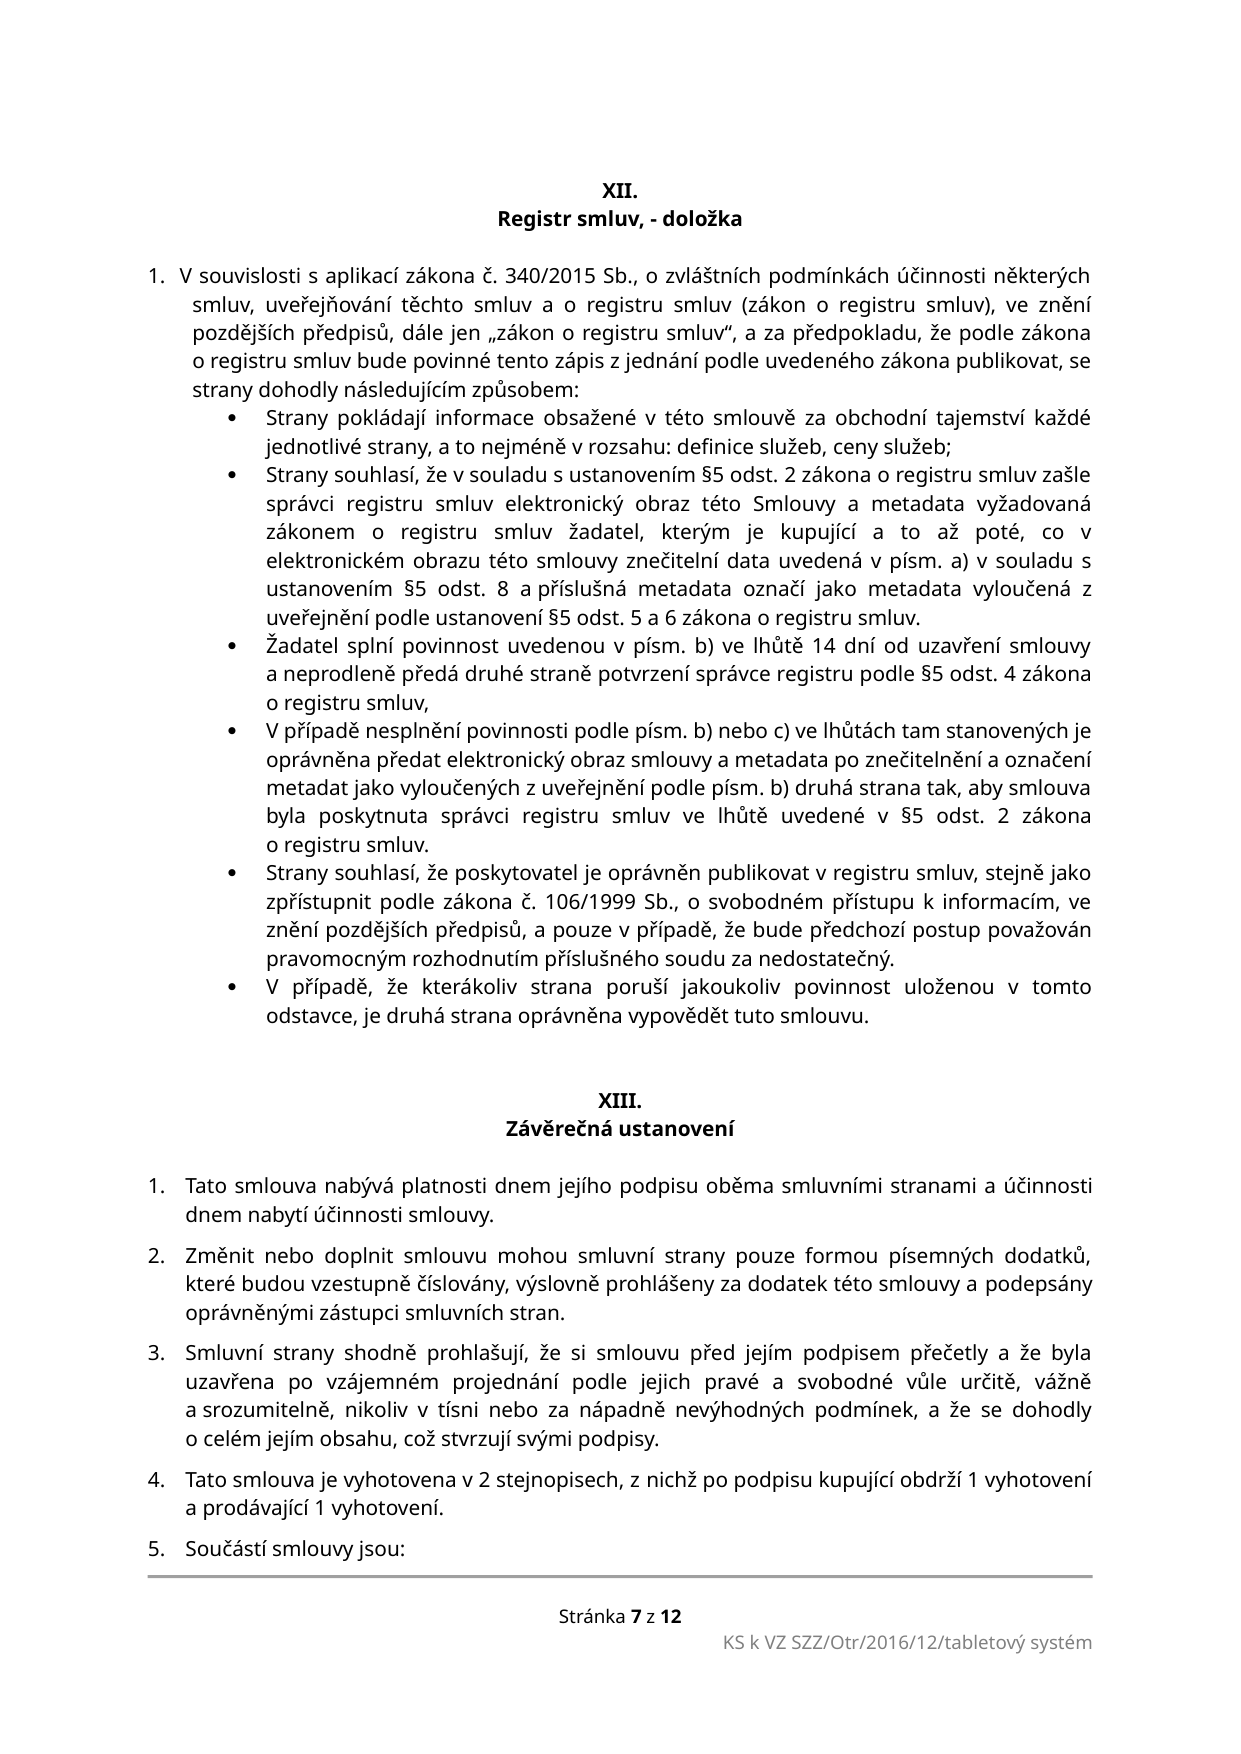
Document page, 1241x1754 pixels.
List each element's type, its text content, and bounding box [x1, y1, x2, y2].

list V případě nesplnění povinnosti podle písm. b) nebo c) ve lhůtách tam stanovených je oprávněna předat elektronický obraz smlouvy a metadata po znečitelnění a označení metadat jako vyloučených z uveřejnění podle písm. b) druhá strana tak, aby smlouva byla poskytnuta správci registru smluv ve lhůtě uvedené v §5 odst. 2 zákona o registru smluv. [228, 716, 1093, 858]
list Smluvní strany shodně prohlašují, že si smlouvu před jejím podpisem přečetly a že byla uzavřena po vzájemném projednání podle jejich pravé a svobodné vůle určitě, vážně a srozumitelně, nikoliv v tísni nebo za nápadně nevýhodných podmínek, a že se dohodly o celém jejím obsahu, což stvrzují svými podpisy. [148, 1338, 1093, 1452]
list Strany souhlasí, že poskytovatel je oprávněn publikovat v registru smluv, stejně jako zpřístupnit podle zákona č. 106/1999 Sb., o svobodném přístupu k informacím, ve znění pozdějších předpisů, a pouze v případě, že bude předchozí postup považován pravomocným rozhodnutím příslušného soudu za nedostatečný. [228, 858, 1093, 972]
list Strany pokládají informace obsažené v této smlouvě za obchodní tajemství každé jednotlivé strany, a to nejméně v rozsahu: definice služeb, ceny služeb; [228, 403, 1093, 460]
list Žadatel splní povinnost uvedenou v písm. b) ve lhůtě 14 dní od uzavření smlouvy a neprodleně předá druhé straně potvrzení správce registru podle §5 odst. 4 zákona o registru smluv, [228, 631, 1093, 716]
text XII. [148, 176, 1093, 204]
list Tato smlouva je vyhotovena v 2 stejnopisech, z nichž po podpisu kupující obdrží 1 vyhotovení a prodávající 1 vyhotovení. [148, 1465, 1093, 1522]
text XIII. [148, 1086, 1093, 1114]
list Součástí smlouvy jsou: [148, 1534, 1093, 1563]
text Závěrečná ustanovení [148, 1114, 1093, 1143]
list 1. V souvislosti s aplikací zákona č. 340/2015 Sb., o zvláštních podmínkách účinnosti některých smluv, uveřejňování těchto smluv a o registru smluv (zákon o registru smluv), ve znění pozdějších předpisů, dále jen „zákon o registru smluv“, a za předpokladu, že podle zákona o registru smluv bude povinné tento zápis z jednání podle uvedeného zákona publikovat, se strany dohodly následujícím způsobem: [148, 261, 1093, 403]
list Tato smlouva nabývá platnosti dnem jejího podpisu oběma smluvními stranami a účinnosti dnem nabytí účinnosti smlouvy. [148, 1171, 1093, 1228]
list V případě, že kterákoliv strana poruší jakoukoliv povinnost uloženou v tomto odstavce, je druhá strana oprávněna vypovědět tuto smlouvu. [228, 972, 1093, 1029]
list Strany souhlasí, že v souladu s ustanovením §5 odst. 2 zákona o registru smluv zašle správci registru smluv elektronický obraz této Smlouvy a metadata vyžadovaná zákonem o registru smluv žadatel, kterým je kupující a to až poté, co v elektronickém obrazu této smlouvy znečitelní data uvedená v písm. a) v souladu s ustanovením §5 odst. 8 a příslušná metadata označí jako metadata vyloučená z uveřejnění podle ustanovení §5 odst. 5 a 6 zákona o registru smluv. [228, 460, 1093, 631]
list Změnit nebo doplnit smlouvu mohou smluvní strany pouze formou písemných dodatků, které budou vzestupně číslovány, výslovně prohlášeny za dodatek této smlouvy a podepsány oprávněnými zástupci smluvních stran. [148, 1241, 1093, 1326]
text Registr smluv, - doložka [148, 204, 1093, 233]
